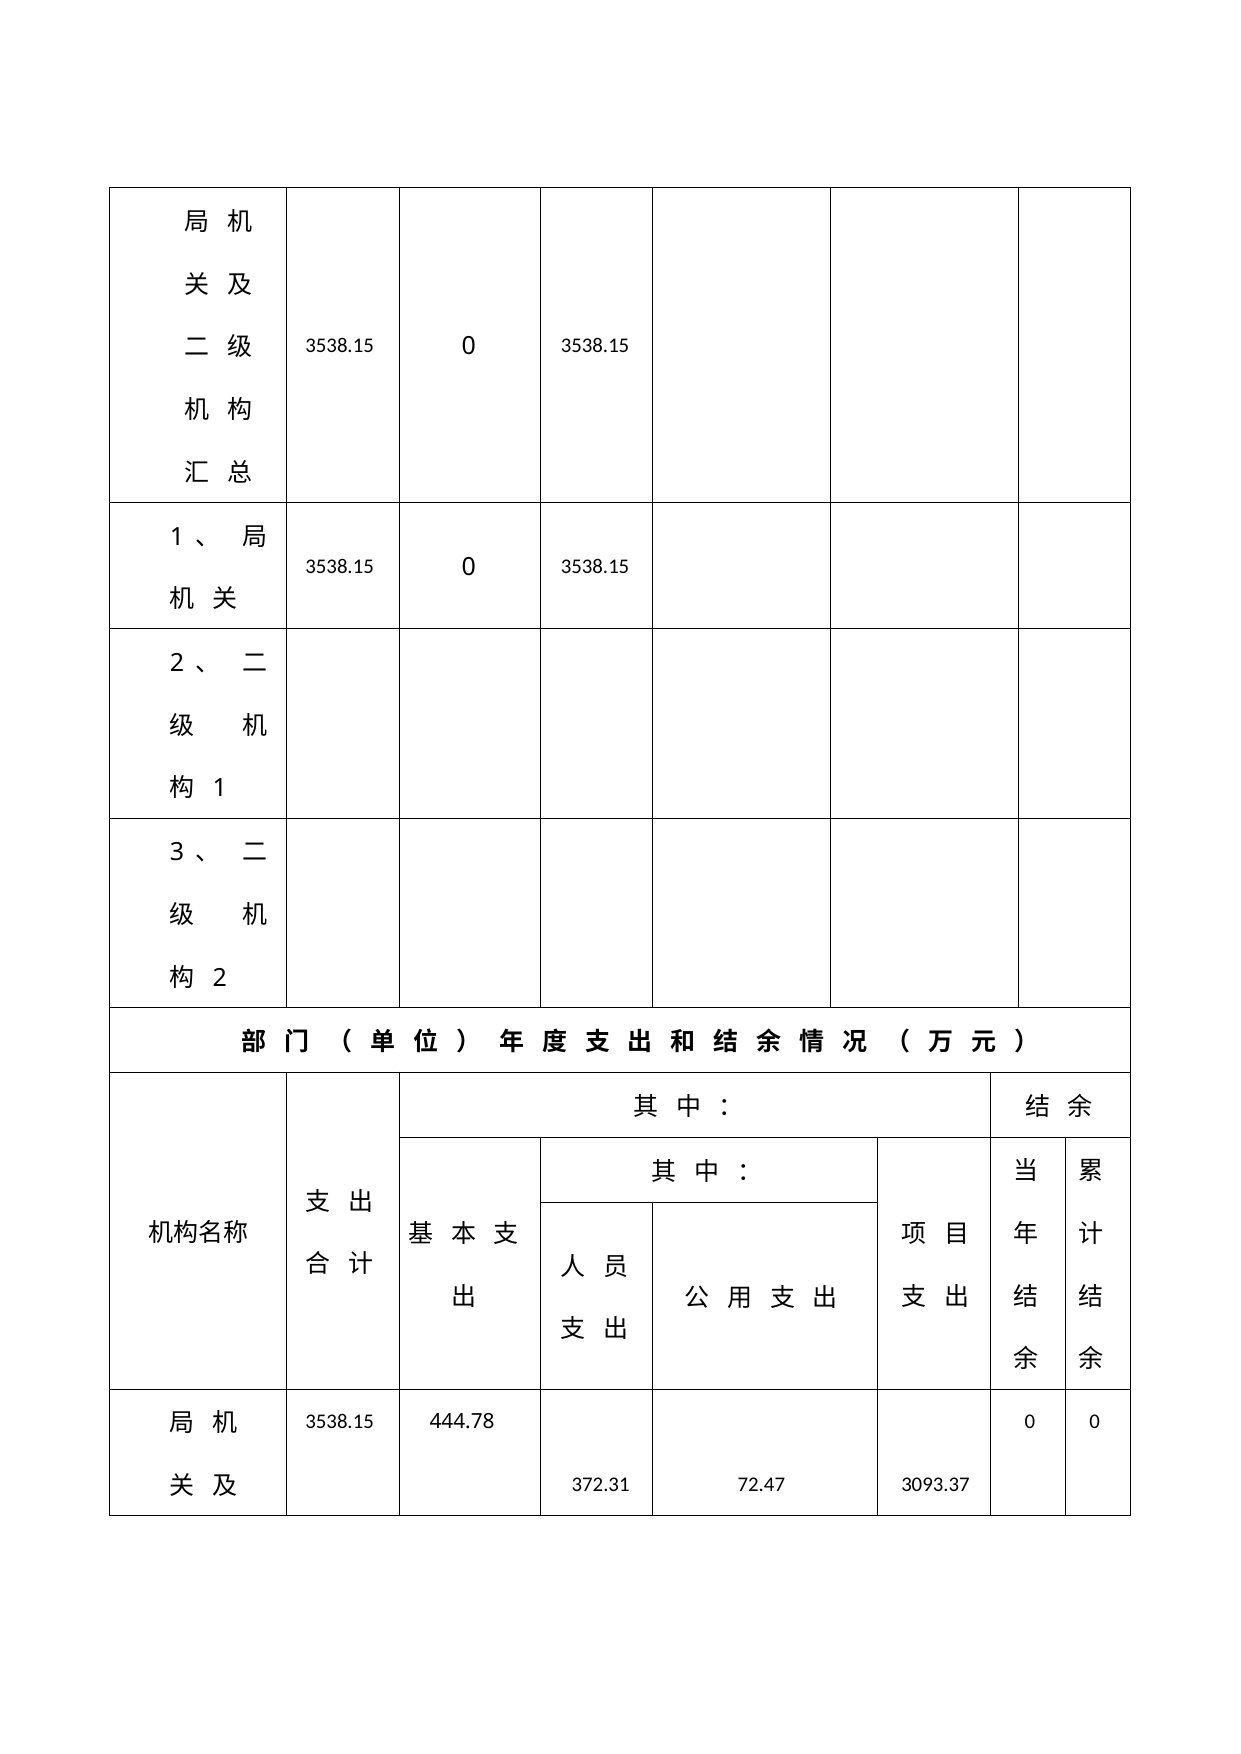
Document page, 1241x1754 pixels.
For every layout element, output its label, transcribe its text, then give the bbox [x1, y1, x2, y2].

table_cell 公用支出 [653, 1203, 877, 1388]
table_cell 372.31 [541, 1390, 652, 1515]
table_cell 0 [1066, 1390, 1130, 1515]
table_cell [831, 188, 1018, 502]
table_cell [1019, 819, 1130, 1007]
table_cell 局机关及二级机构汇总 [110, 1390, 286, 1515]
table_cell [653, 503, 830, 628]
table_cell 人员支出 [541, 1203, 652, 1388]
table_cell 结余 [991, 1073, 1130, 1137]
table_cell [831, 819, 1018, 1007]
table_cell 基本支出 [400, 1138, 540, 1388]
table_cell 3、二级机构2 [110, 819, 286, 1007]
table_cell 其中： [400, 1073, 990, 1137]
table_cell 当年结余 [991, 1138, 1065, 1388]
table_cell 3538.15 [541, 188, 652, 502]
table_cell [400, 629, 540, 817]
table_cell [1019, 503, 1130, 628]
table_cell 部门（单位）年度支出和结余情况（万元） [110, 1008, 1130, 1072]
table_cell [653, 629, 830, 817]
table_cell 项目支出 [878, 1138, 990, 1388]
table_cell [653, 819, 830, 1007]
table_cell 机构名称 [110, 1073, 286, 1388]
table_cell 3538.15 [287, 503, 399, 628]
table_cell [400, 819, 540, 1007]
table_cell 其中： [541, 1138, 877, 1202]
table_cell [287, 819, 399, 1007]
table_cell 3093.37 [878, 1390, 990, 1515]
table_cell 局机关及二级机构汇总 [110, 188, 286, 502]
table_cell [831, 503, 1018, 628]
table_cell [831, 629, 1018, 817]
table_cell 3538.15 [541, 503, 652, 628]
table_cell [1019, 629, 1130, 817]
table_cell 3538.15 [287, 1390, 399, 1515]
table_cell [541, 819, 652, 1007]
table_cell 3538.15 [287, 188, 399, 502]
table_cell 2、二级机构1 [110, 629, 286, 817]
table_cell [541, 629, 652, 817]
table_cell 0 [400, 188, 540, 502]
table_cell [653, 188, 830, 502]
table_cell [287, 629, 399, 817]
table_cell 0 [991, 1390, 1065, 1515]
table_cell 444.78 [400, 1390, 540, 1515]
table_cell 72.47 [653, 1390, 877, 1515]
table_cell [1019, 188, 1130, 502]
table_cell 支出合计 [287, 1073, 399, 1388]
table_cell 1、局机关 [110, 503, 286, 628]
table_cell 累计结余 [1066, 1138, 1130, 1388]
table_cell 0 [400, 503, 540, 628]
